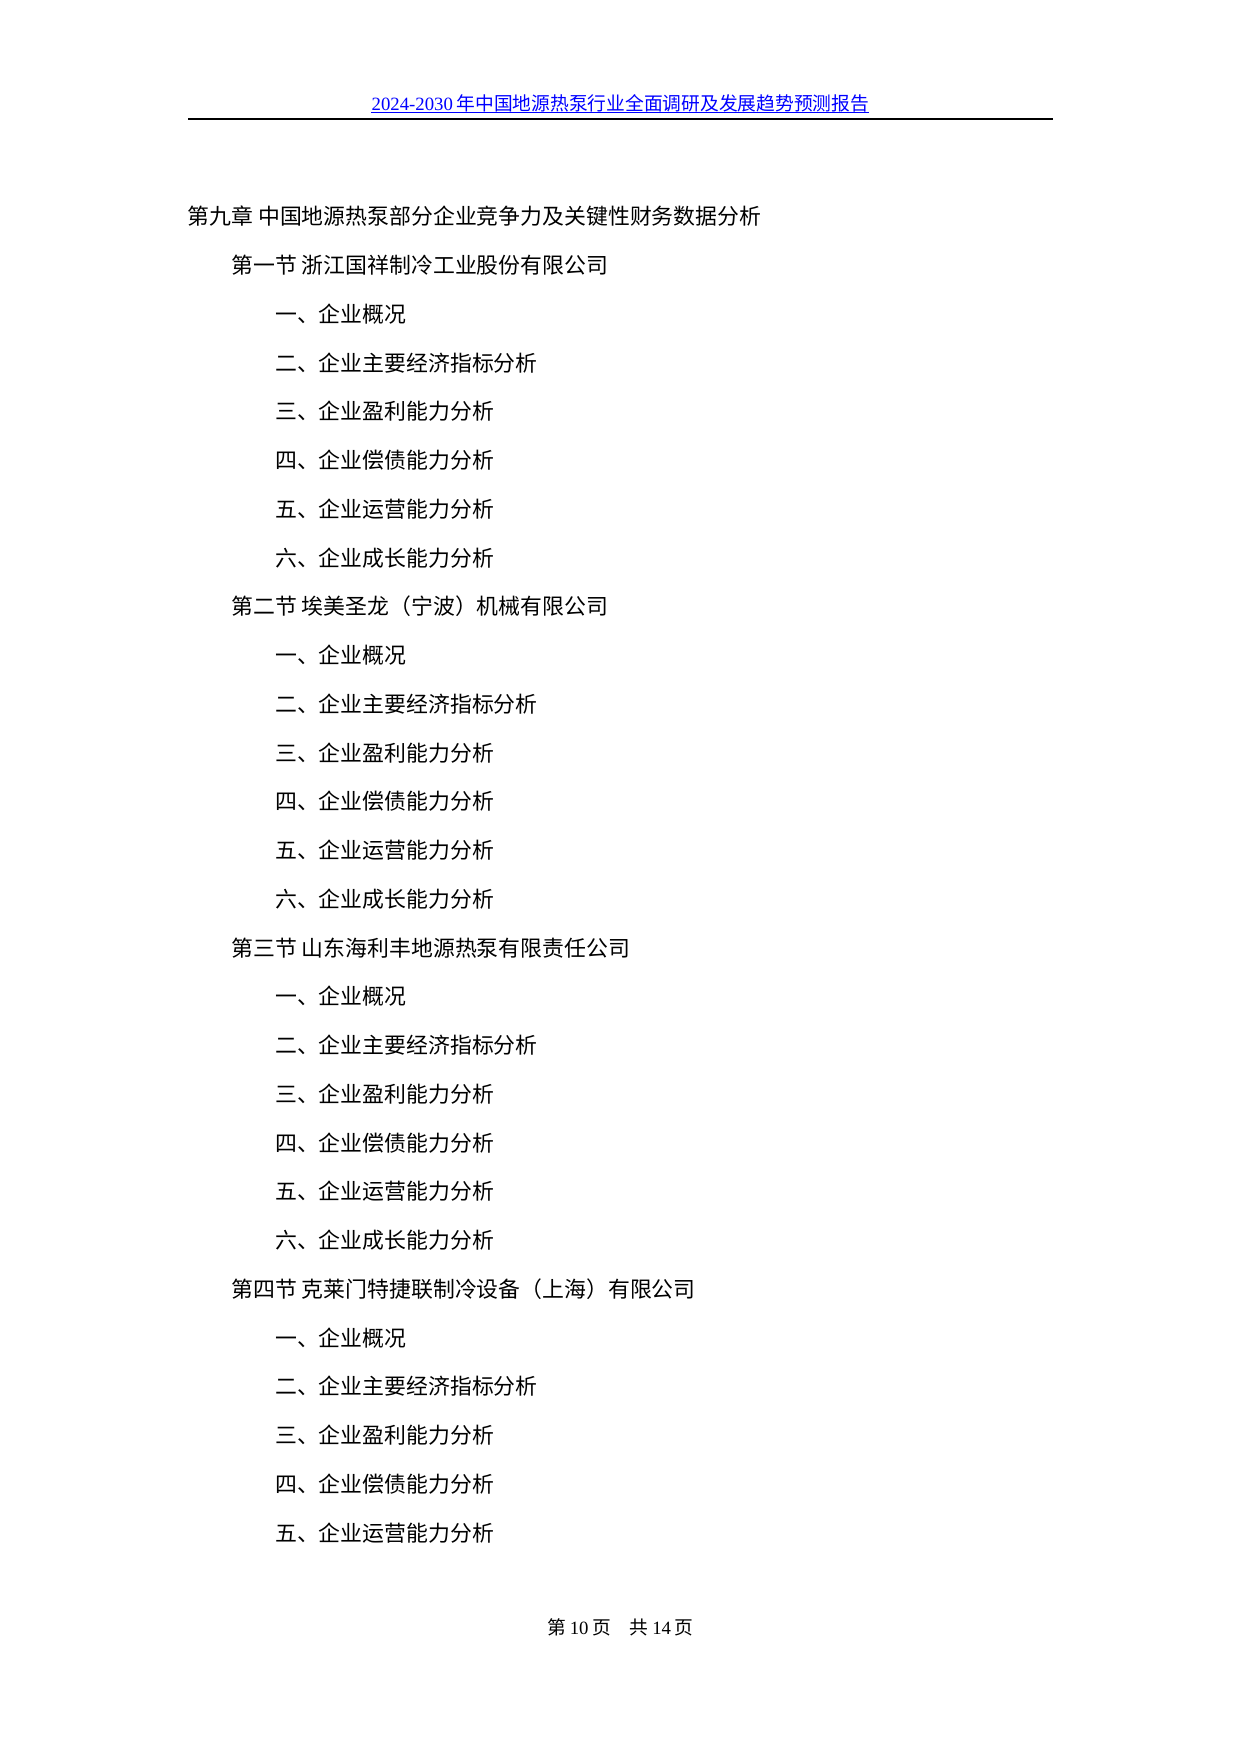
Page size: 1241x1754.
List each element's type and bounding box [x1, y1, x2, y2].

text [187, 150, 1053, 1548]
